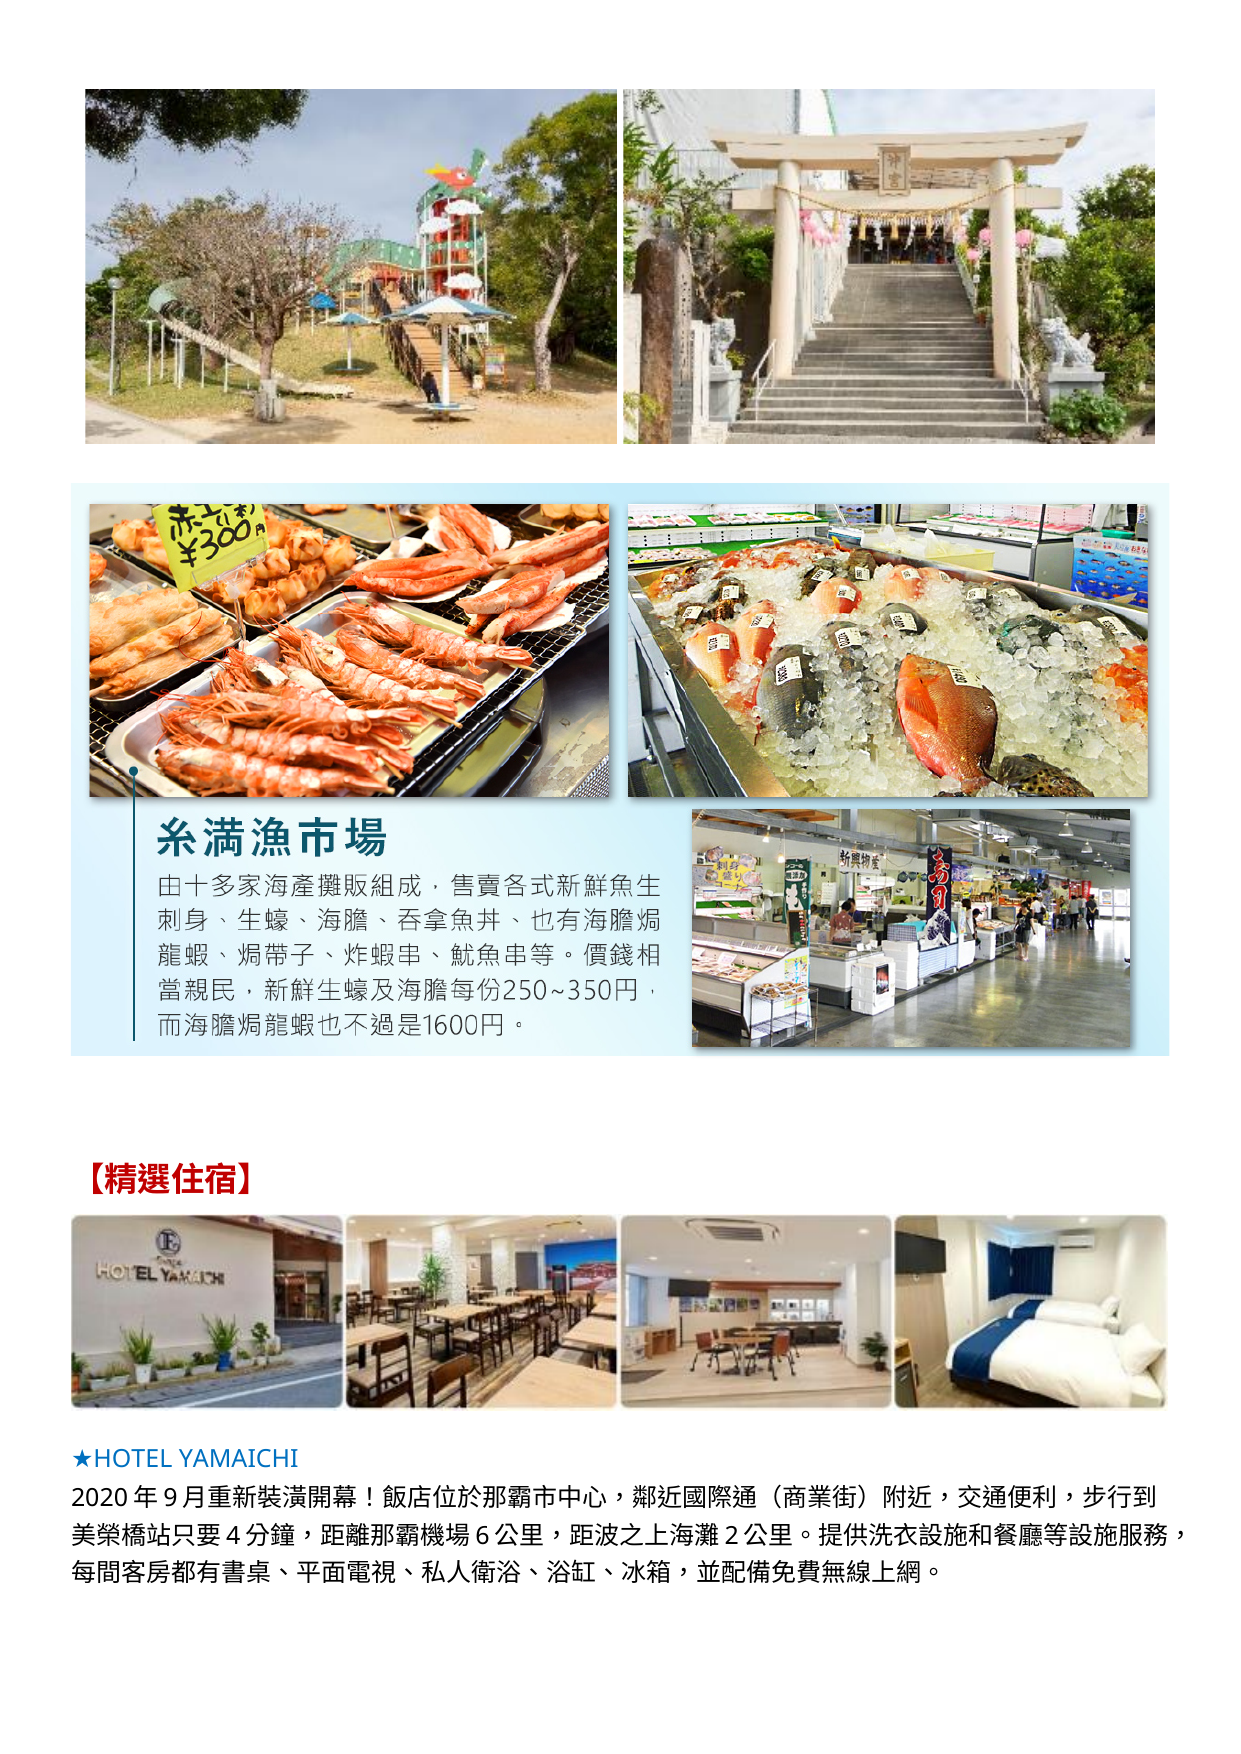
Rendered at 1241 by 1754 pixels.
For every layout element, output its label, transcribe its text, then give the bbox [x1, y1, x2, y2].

picture [85, 89, 617, 444]
picture [70, 1214, 1168, 1411]
text 2020年9月重新裝潢開幕！飯店位於那霸市中心，鄰近國際通（商業街）附近，交通便利，步行到美榮橋站只要4分鐘，距離那霸機場6公里，距波之上海灘2公里。提供洗衣設施和餐廳等設施服務，每間客房都有書桌、平面電視、私人衛浴、浴缸、冰箱，並配備免費無線上網。 [71, 1477, 1169, 1589]
picture [70, 483, 1170, 1060]
text ★HOTEL YAMAICHI [71, 1439, 1169, 1477]
text 【精選住宿】 [71, 1139, 1169, 1214]
picture [623, 89, 1155, 444]
